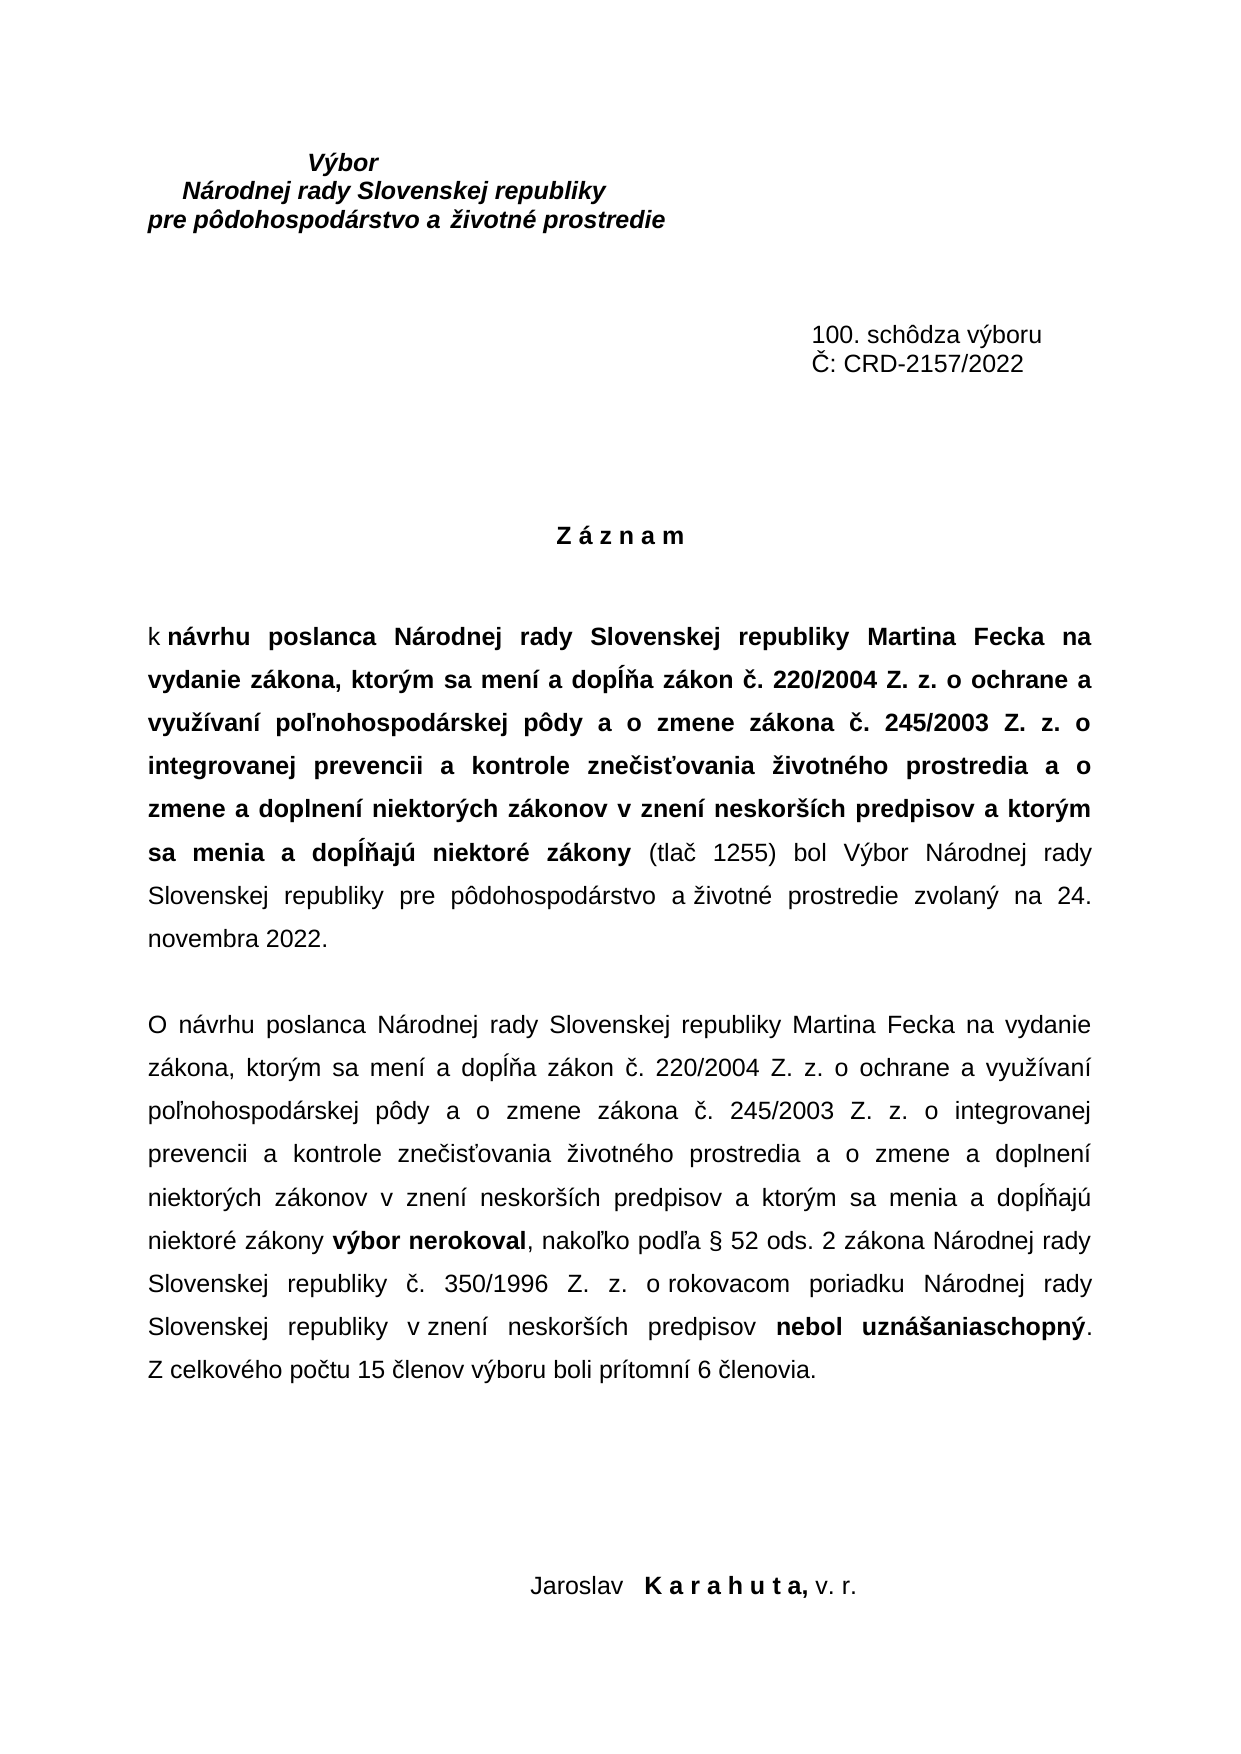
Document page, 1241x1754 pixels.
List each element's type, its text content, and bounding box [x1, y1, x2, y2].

text 100. schôdza výboru [148, 320, 1093, 349]
text k návrhu poslanca Národnej rady Slovenskej republiky Martina Fecka na vydanie zákona, ktorým sa mení a dopĺňa zákon č. 220/2004 Z. z. o ochrane a využívaní poľnohospodárskej pôdy a o zmene zákona č. 245/2003 Z. z. o integrovanej prevencii a kontrole znečisťovania životného prostredia a o zmene a doplnení niektorých zákonov v znení neskorších predpisov a ktorým sa menia a dopĺňajú niektoré zákony (tlač 1255) bol Výbor Národnej rady Slovenskej republiky pre pôdohospodárstvo a životné prostredie zvolaný na 24. novembra 2022. [148, 622, 1093, 953]
text Národnej rady Slovenskej republiky [148, 176, 1093, 205]
text Č: CRD-2157/2022 [148, 349, 1093, 378]
text Výbor [148, 148, 1093, 176]
text Jaroslav K a r a h u t a, v. r. [148, 1571, 1093, 1599]
text O návrhu poslanca Národnej rady Slovenskej republiky Martina Fecka na vydanie zákona, ktorým sa mení a dopĺňa zákon č. 220/2004 Z. z. o ochrane a využívaní poľnohospodárskej pôdy a o zmene zákona č. 245/2003 Z. z. o integrovanej prevencii a kontrole znečisťovania životného prostredia a o zmene a doplnení niektorých zákonov v znení neskorších predpisov a ktorým sa menia a dopĺňajú niektoré zákony výbor nerokoval, nakoľko podľa § 52 ods. 2 zákona Národnej rady Slovenskej republiky č. 350/1996 Z. z. o rokovacom poriadku Národnej rady Slovenskej republiky v znení neskorších predpisov nebol uznášaniaschopný. Z celkového počtu 15 členov výboru boli prítomní 6 členovia. [148, 1010, 1093, 1384]
text Z á z n a m [148, 521, 1093, 550]
text pre pôdohospodárstvo a životné prostredie [148, 205, 1093, 234]
